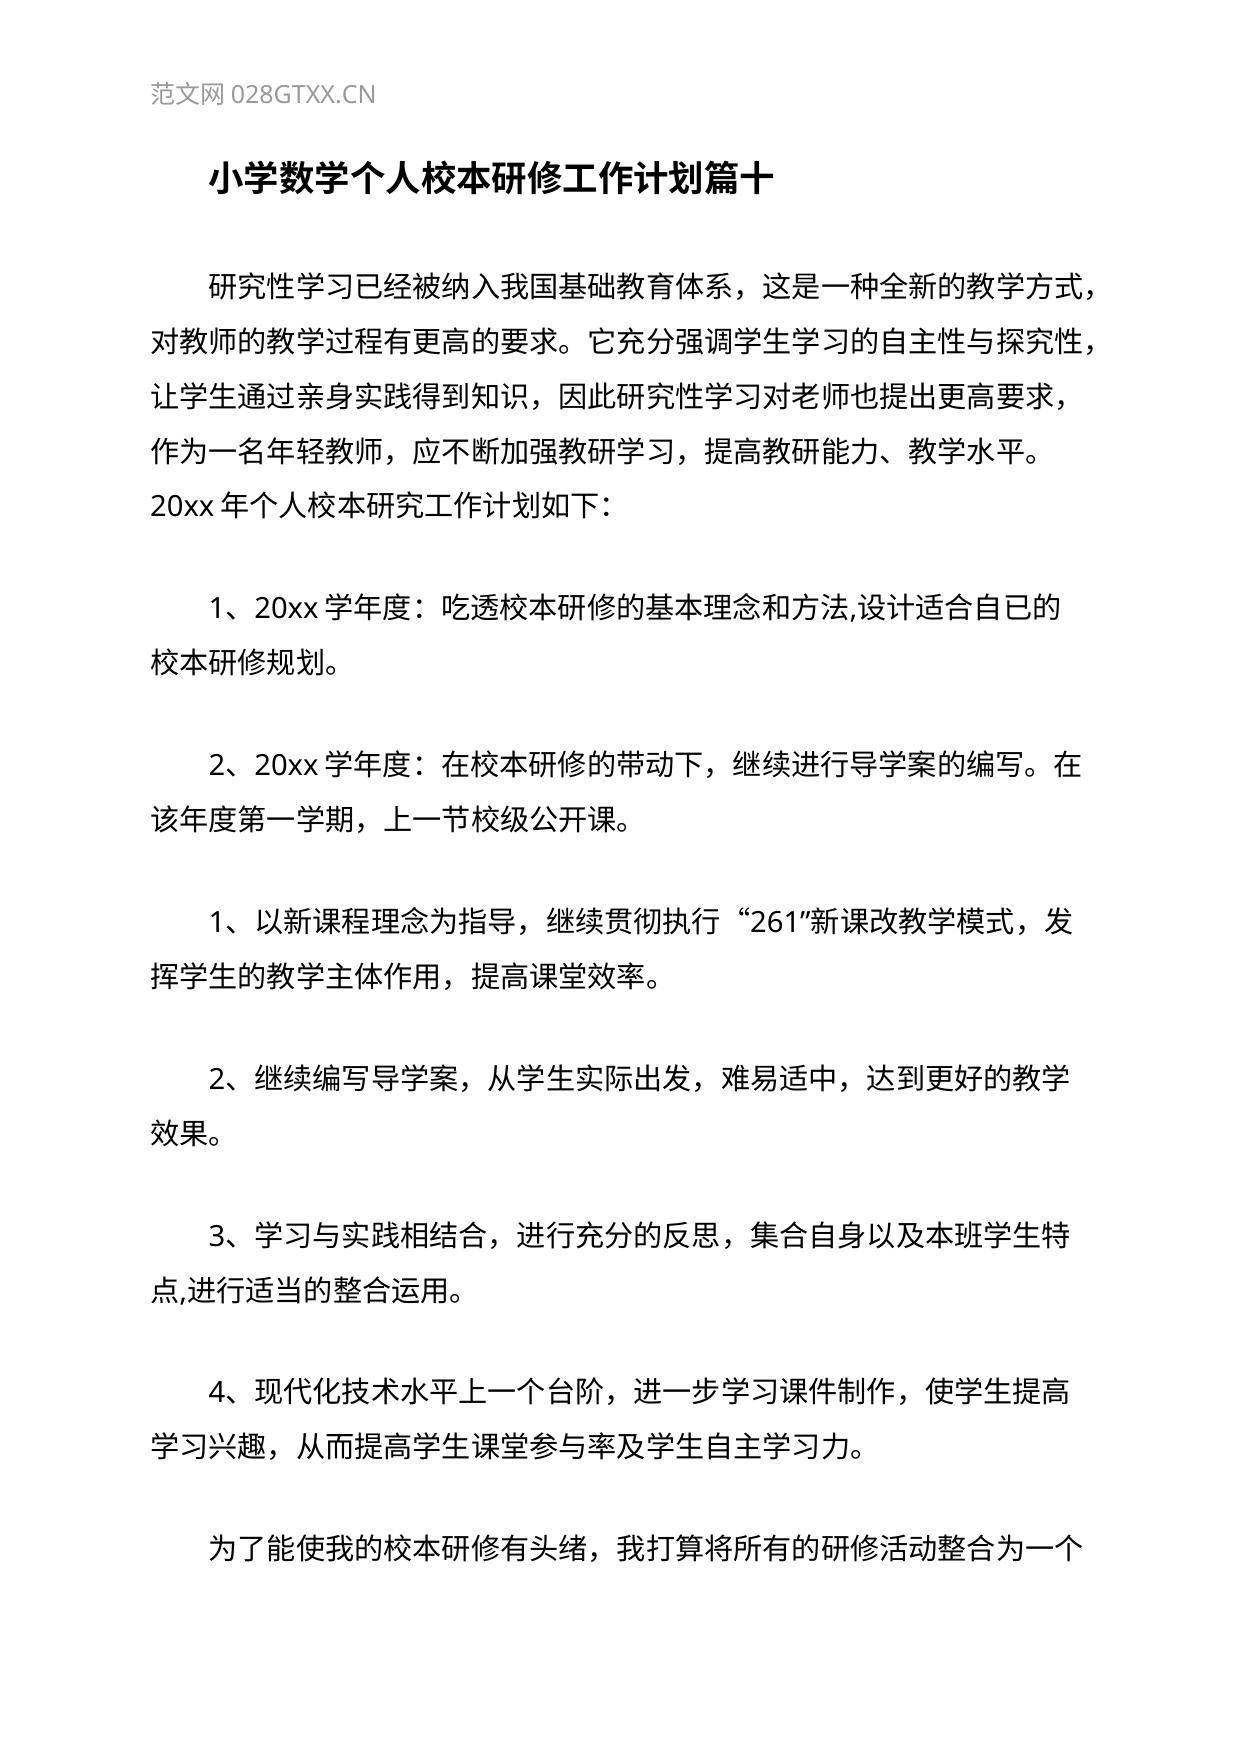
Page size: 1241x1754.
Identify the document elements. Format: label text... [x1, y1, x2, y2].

text 1、20xx学年度：吃透校本研修的基本理念和方法,设计适合自已的校本研修规划。 [150, 585, 1090, 682]
text 2、继续编写导学案，从学生实际出发，难易适中，达到更好的教学效果。 [150, 1055, 1090, 1153]
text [150, 1526, 1090, 1568]
text 1、以新课程理念为指导，继续贯彻执行“261”新课改教学模式，发挥学生的教学主体作用，提高课堂效率。 [150, 898, 1090, 996]
text 4、现代化技术水平上一个台阶，进一步学习课件制作，使学生提高学习兴趣，从而提高学生课堂参与率及学生自主学习力。 [150, 1369, 1090, 1466]
text 研究性学习已经被纳入我国基础教育体系，这是一种全新的教学方式，对教师的教学过程有更高的要求。它充分强调学生学习的自主性与探究性，让学生通过亲身实践得到知识，因此研究性学习对老师也提出更高要求，作为一名年轻教师，应不断加强教研学习，提高教研能力、教学水平。20xx年个人校本研究工作计划如下： [150, 263, 1090, 525]
text 小学数学个人校本研修工作计划篇十 [150, 150, 1090, 201]
text 2、20xx学年度：在校本研修的带动下，继续进行导学案的编写。在该年度第一学期，上一节校级公开课。 [150, 742, 1090, 839]
text 3、学习与实践相结合，进行充分的反思，集合自身以及本班学生特点,进行适当的整合运用。 [150, 1212, 1090, 1309]
